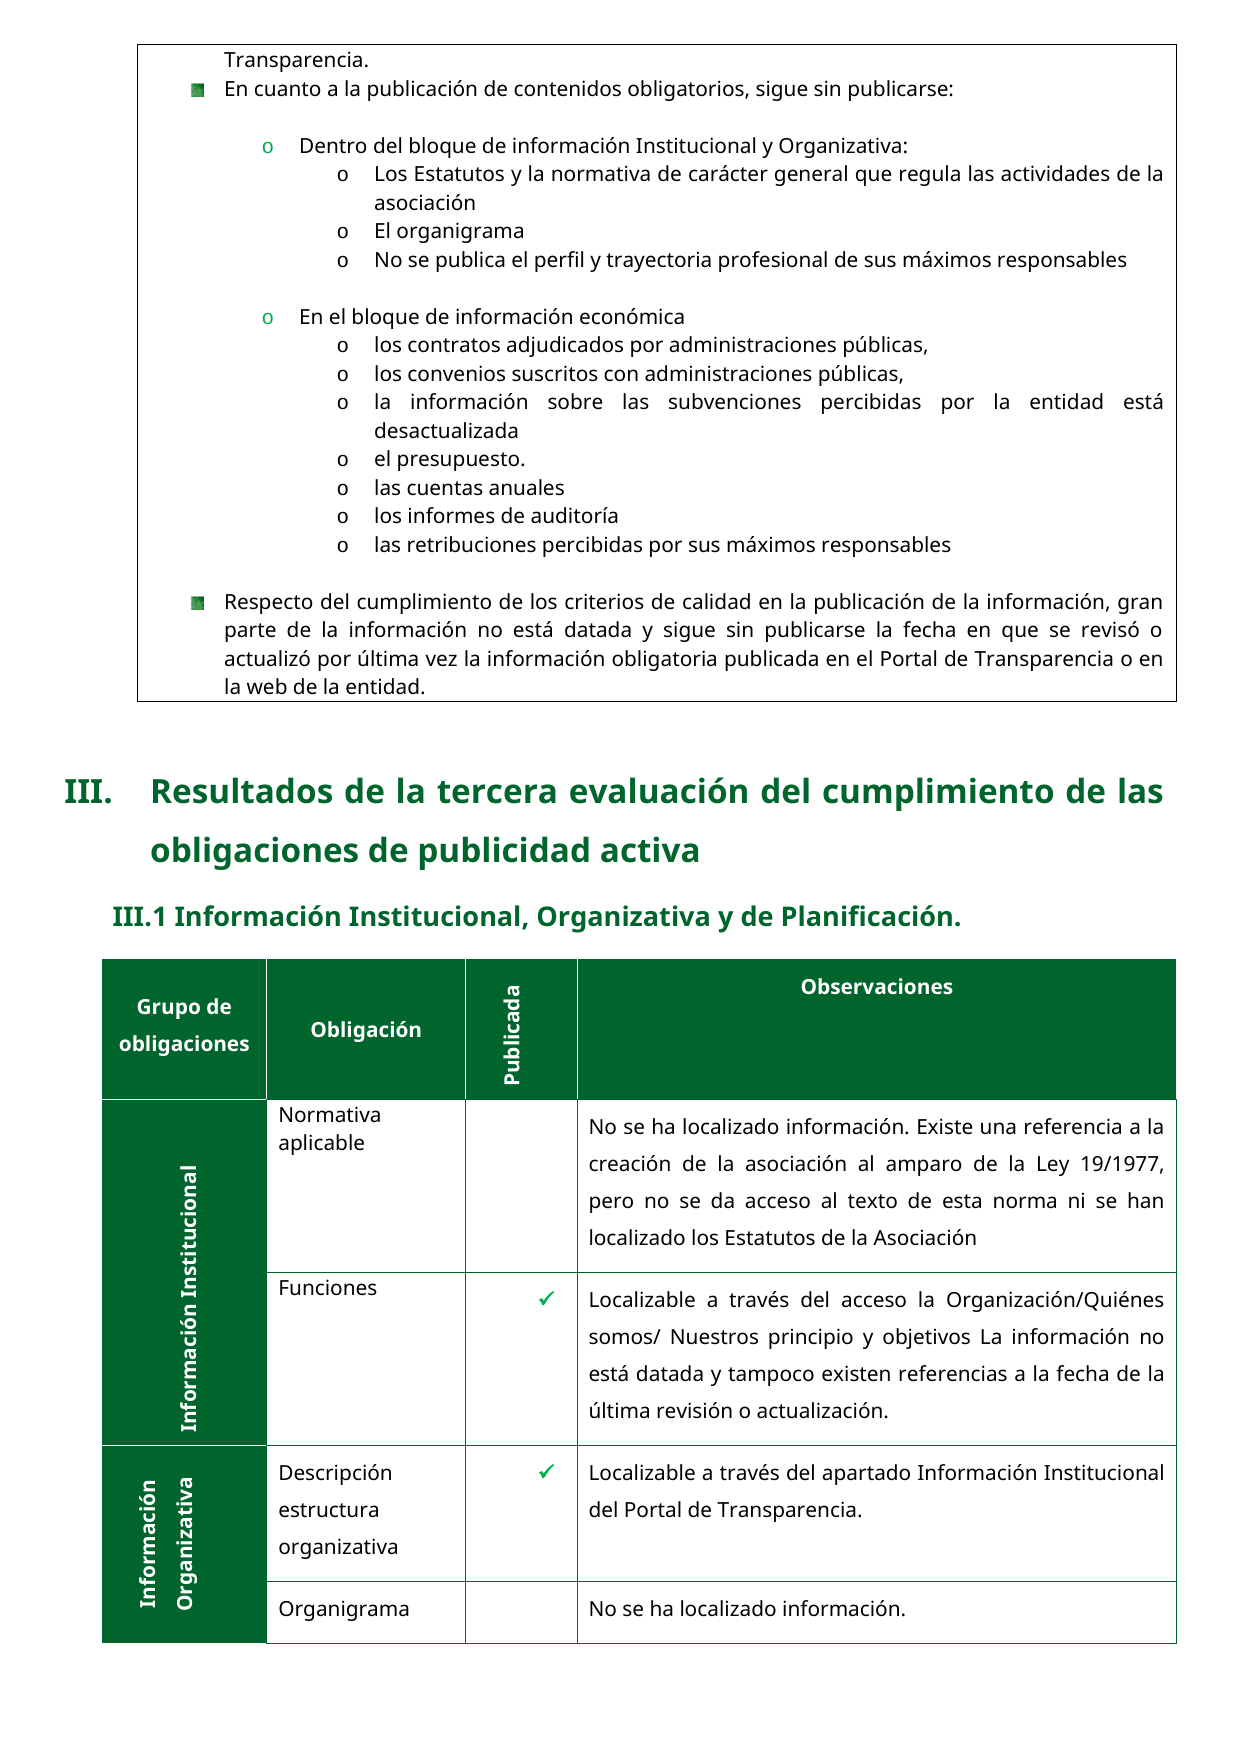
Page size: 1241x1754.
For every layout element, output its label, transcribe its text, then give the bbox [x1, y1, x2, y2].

list Resultados de la tercera evaluación del cumplimiento de las obligaciones de publicidad activa [112, 767, 1165, 872]
table_header Publicada [466, 959, 577, 1099]
table_cell Información Organizativa [102, 1446, 266, 1643]
table_cell Normativa aplicable [267, 1100, 465, 1272]
table_cell Descripción estructura organizativa [267, 1446, 465, 1581]
table_header Observaciones [578, 959, 1176, 1099]
picture [187, 79, 204, 97]
table_cell No se ha localizado información. Existe una referencia a la creación de la asociación al amparo de la Ley 19/1977, pero no se da acceso al texto de esta norma ni se han localizado los Estatutos de la Asociación [578, 1100, 1176, 1272]
table_cell [466, 1582, 577, 1643]
table_header Obligación [267, 959, 465, 1099]
table_cell Localizable a través del acceso la Organización/Quiénes somos/ Nuestros principio y objetivos La información no está datada y tampoco existen referencias a la fecha de la última revisión o actualización. [578, 1273, 1176, 1445]
table_cell Organigrama [267, 1582, 465, 1643]
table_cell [138, 45, 1176, 701]
table_cell [466, 1273, 577, 1445]
table_cell Localizable a través del apartado Información Institucional del Portal de Transparencia. [578, 1446, 1176, 1581]
table_cell Funciones [267, 1273, 465, 1445]
table_header Grupo de obligaciones [102, 959, 266, 1099]
text III.1 Información Institucional, Organizativa y de Planificación. [112, 898, 1165, 935]
table_cell Información Institucional [102, 1100, 266, 1445]
table_cell [466, 1100, 577, 1272]
table_cell No se ha localizado información. [578, 1582, 1176, 1643]
table_cell [466, 1446, 577, 1581]
picture [187, 592, 204, 610]
